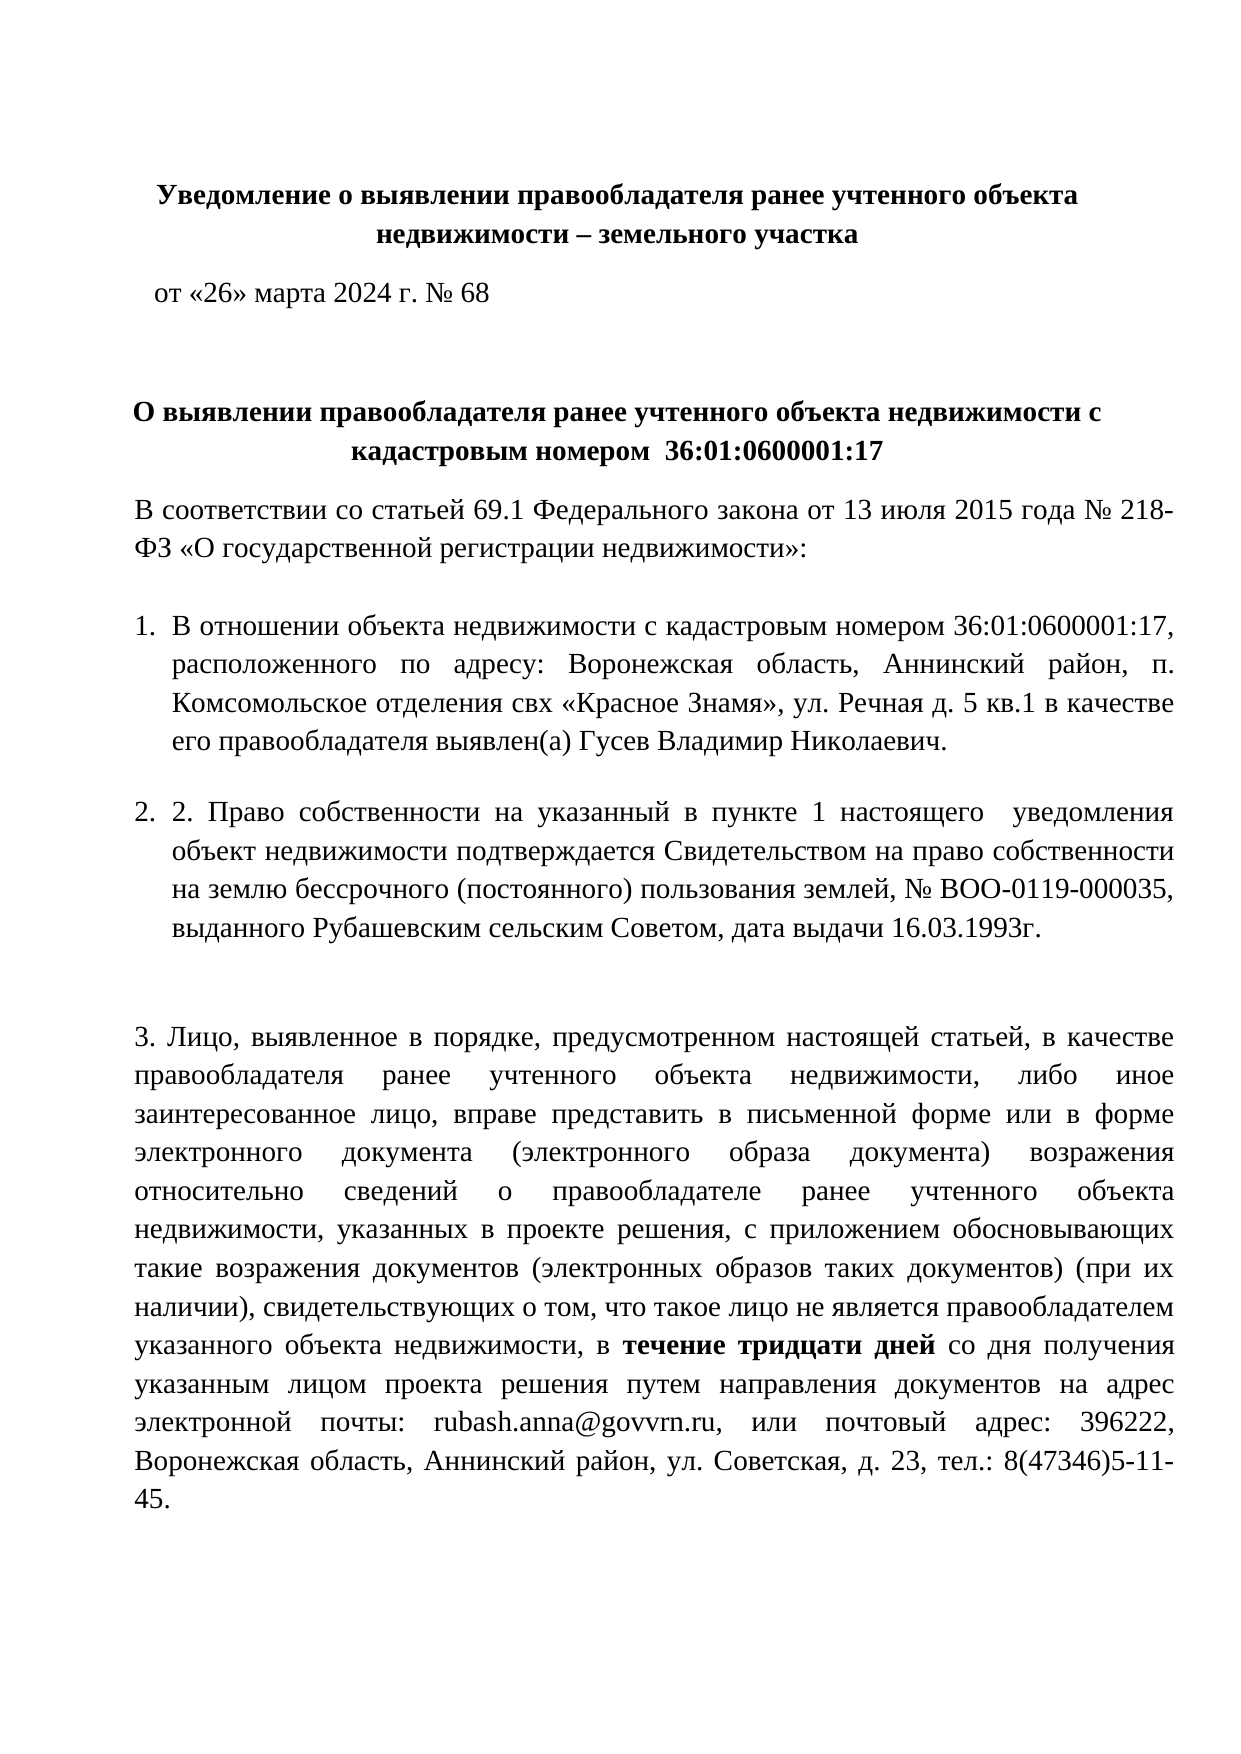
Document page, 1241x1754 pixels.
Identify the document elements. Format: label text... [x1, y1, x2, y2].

list 3. Лицо, выявленное в порядке, предусмотренном настоящей статьей, в качестве правообладателя ранее учтенного объекта недвижимости, либо иное заинтересованное лицо, вправе представить в письменной форме или в форме электронного документа (электронного образа документа) возражения относительно сведений о правообладателе ранее учтенного объекта недвижимости, указанных в проекте решения, с приложением обосновывающих такие возражения документов (электронных образов таких документов) (при их наличии), свидетельствующих о том, что такое лицо не является правообладателем указанного объекта недвижимости, в течение тридцати дней со дня получения указанным лицом проекта решения путем направления документов на адрес электронной почты: rubash.anna@govvrn.ru, или почтовый адрес: 396222, Воронежская область, Аннинский район, ул. Советская, д. 23, тел.: 8(47346)5-11-45. [134, 1019, 1175, 1515]
text от «26» марта 2024 г. № 68 [59, 275, 1175, 309]
list В отношении объекта недвижимости с кадастровым номером 36:01:0600001:17, расположенного по адресу: Воронежская область, Аннинский район, п. Комсомольское отделения свх «Красное Знамя», ул. Речная д. 5 кв.1 в качестве его правообладателя выявлен(а) Гусев Владимир Николаевич. [134, 608, 1175, 757]
text О выявлении правообладателя ранее учтенного объекта недвижимости с кадастровым номером 36:01:0600001:17 [59, 394, 1175, 466]
list В соответствии со статьей 69.1 Федерального закона от 13 июля 2015 года № 218-ФЗ «О государственной регистрации недвижимости»: [134, 492, 1175, 564]
text Уведомление о выявлении правообладателя ранее учтенного объекта недвижимости – земельного участка [59, 177, 1175, 249]
list 2. Право собственности на указанный в пункте 1 настоящего уведомления объект недвижимости подтверждается Свидетельством на право собственности на землю бессрочного (постоянного) пользования землей, № ВОО-0119-000035, выданного Рубашевским сельским Советом, дата выдачи 16.03.1993г. [134, 794, 1175, 943]
